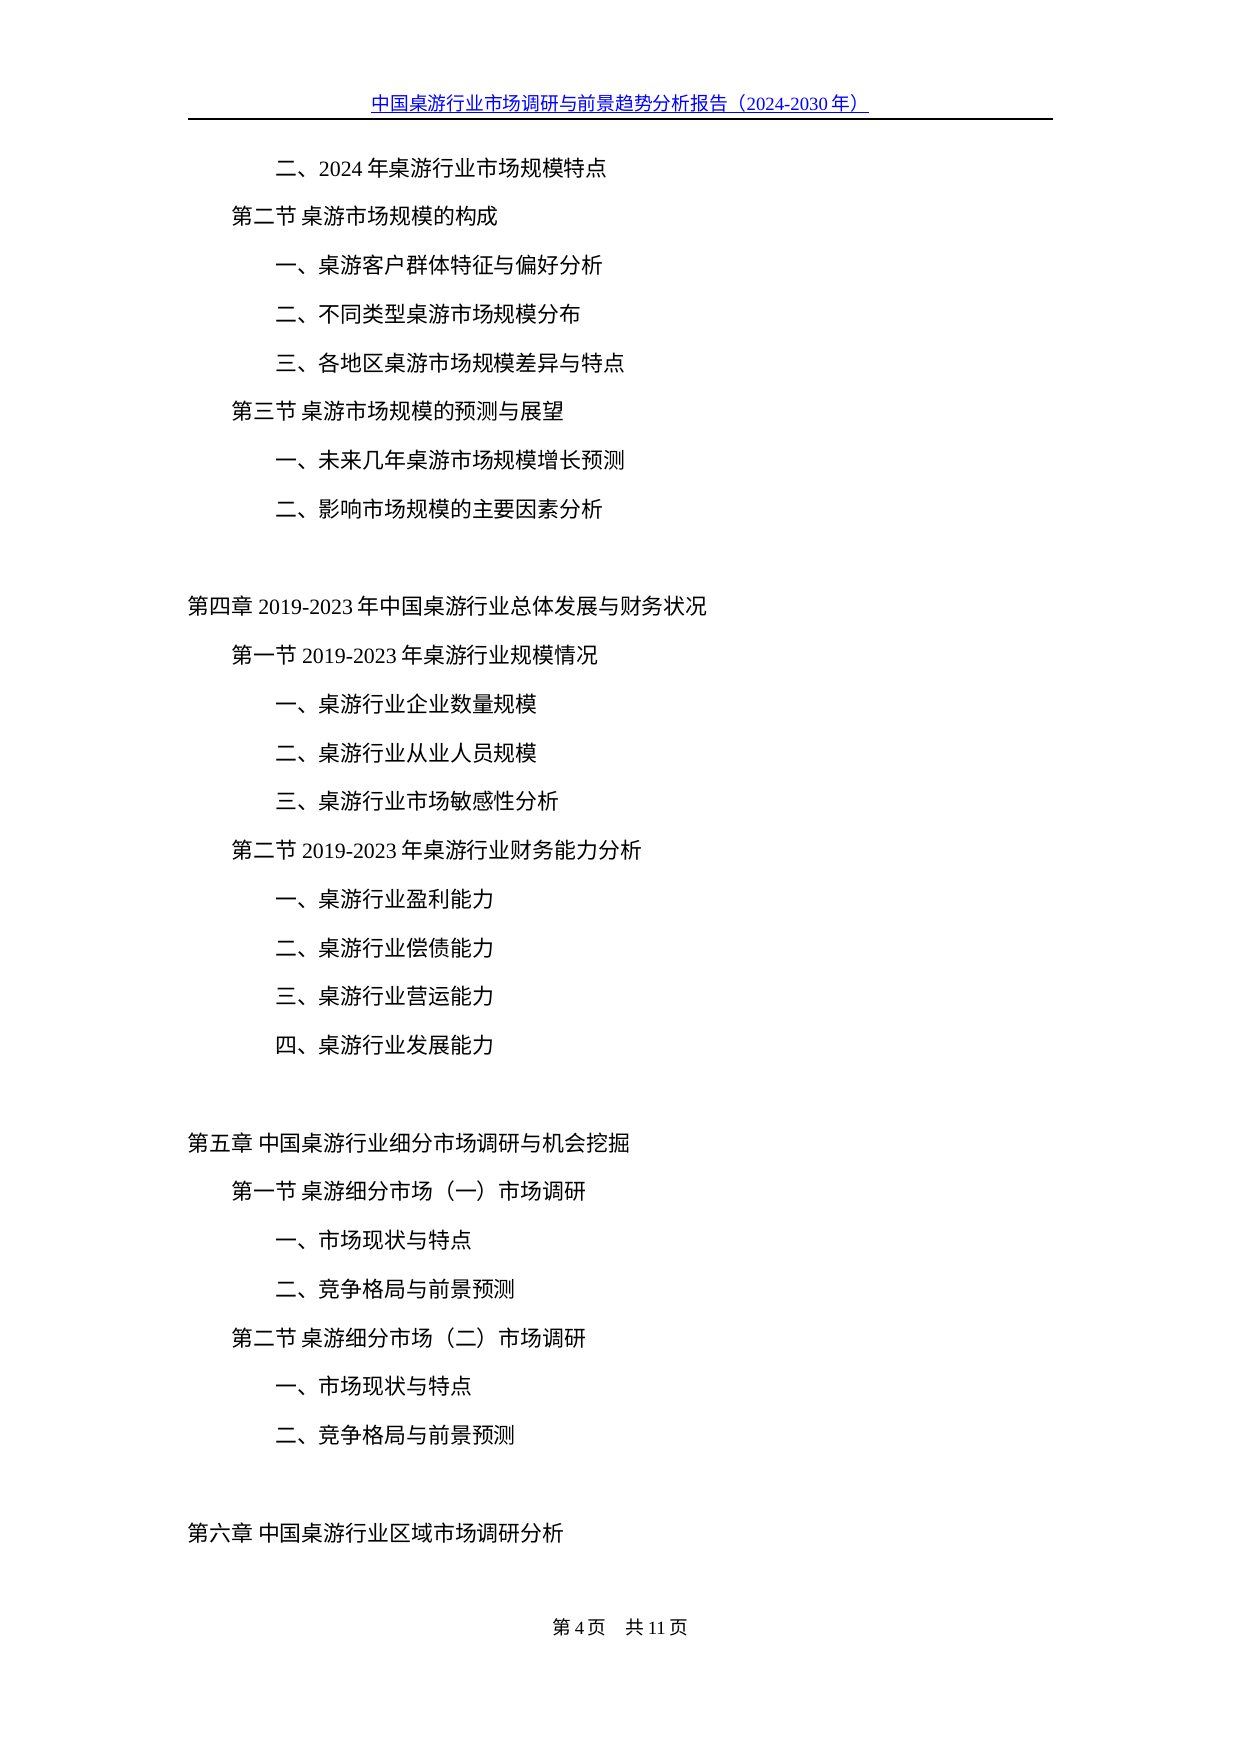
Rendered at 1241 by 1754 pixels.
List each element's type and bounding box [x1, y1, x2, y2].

text [187, 150, 1053, 1548]
